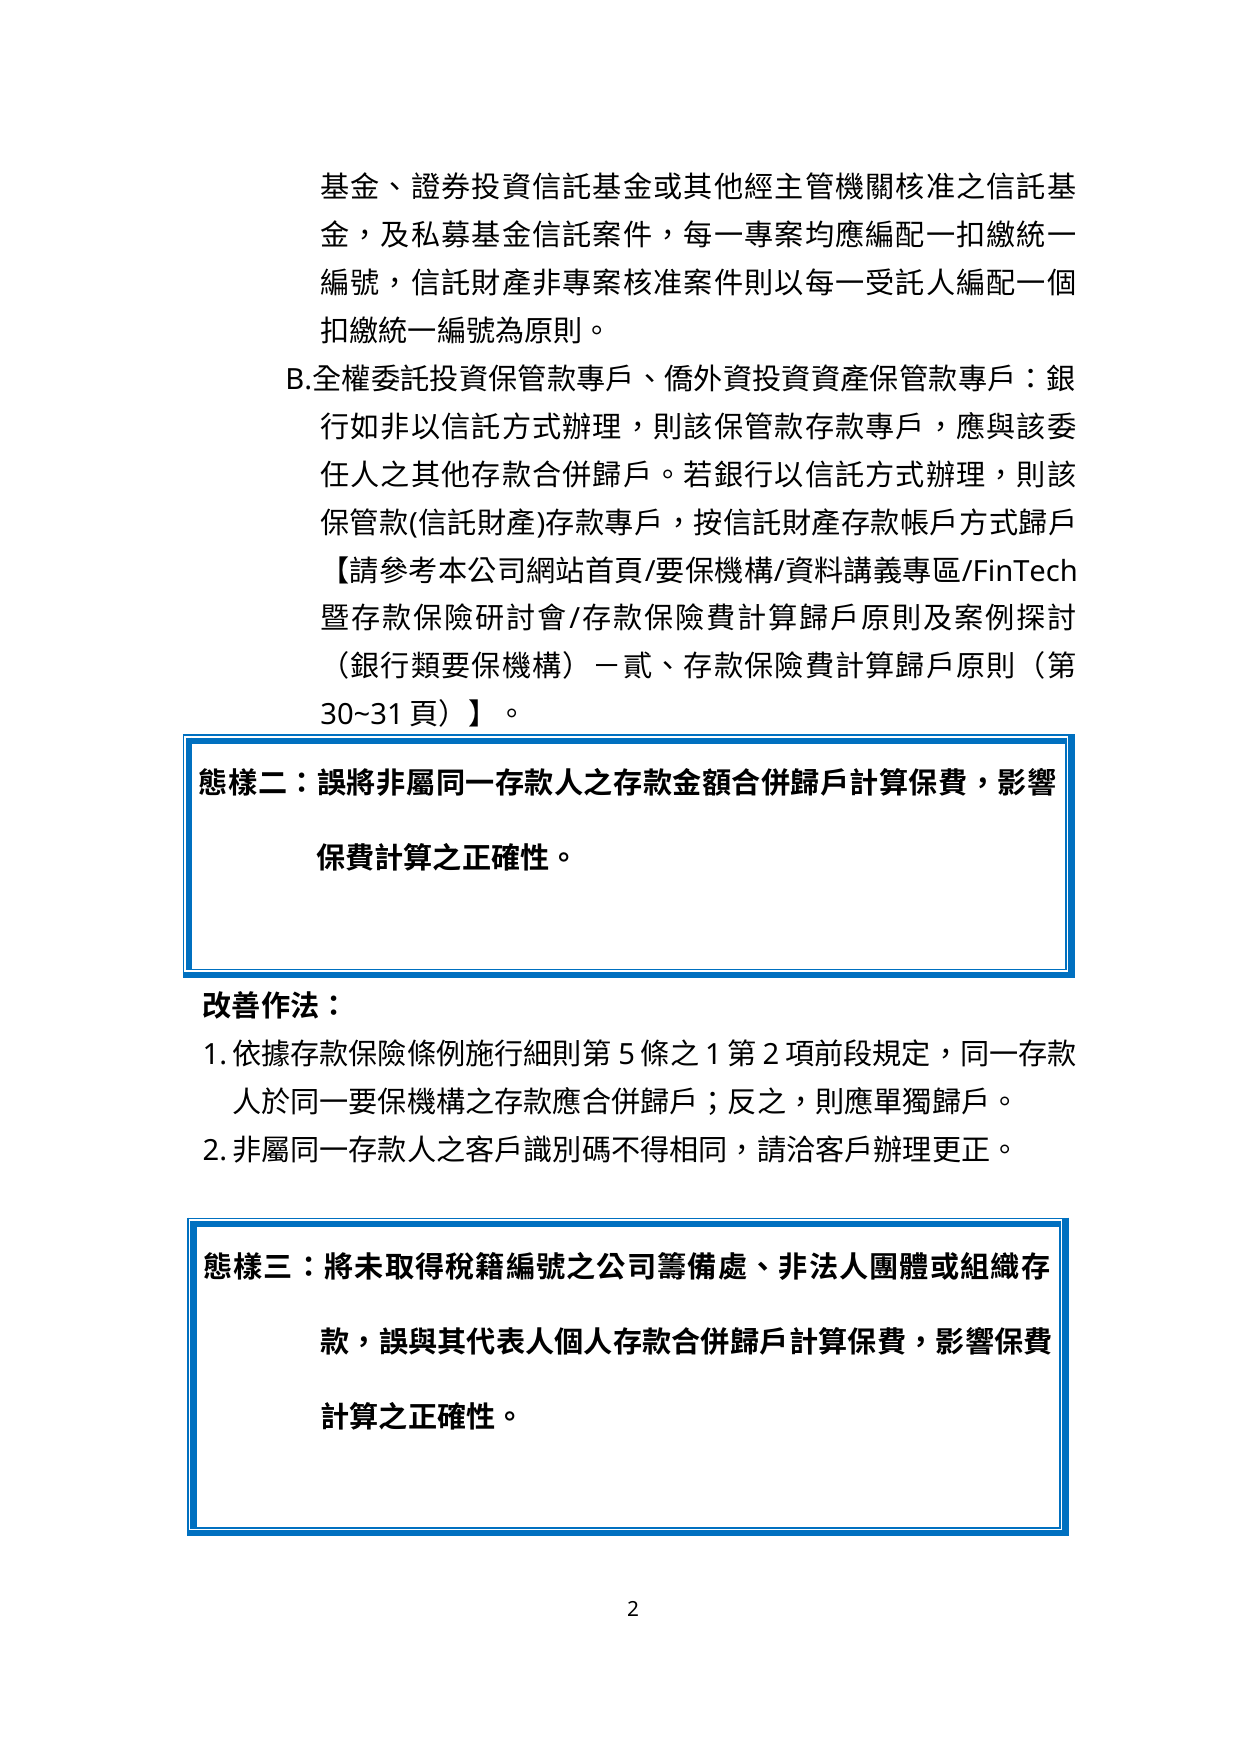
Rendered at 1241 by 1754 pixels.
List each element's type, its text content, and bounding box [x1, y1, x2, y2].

text B.全權委託投資保管款專戶、僑外資投資資產保管款專戶：銀行如非以信託方式辦理，則該保管款存款專戶，應與該委任人之其他存款合併歸戶。若銀行以信託方式辦理，則該保管款(信託財產)存款專戶，按信託財產存款帳戶方式歸戶【請參考本公司網站首頁/要保機構/資料講義專區/FinTech暨存款保險研討會/存款保險費計算歸戶原則及案例探討（銀行類要保機構）－貳、存款保險費計算歸戶原則（第30~31頁）】。 [285, 351, 1078, 734]
list 依據存款保險條例施行細則第5條之1第2項前段規定，同一存款人於同一要保機構之存款應合併歸戶；反之，則應單獨歸戶。 [202, 1026, 1078, 1122]
list 非屬同一存款人之客戶識別碼不得相同，請洽客戶辦理更正。 [202, 1122, 1078, 1170]
table_header 態樣三：將未取得稅籍編號之公司籌備處、非法人團體或組織存款，誤與其代表人個人存款合併歸戶計算保費，影響保費計算之正確性。 [197, 1227, 1059, 1527]
table_header 態樣二：誤將非屬同一存款人之存款金額合併歸戶計算保費，影響保費計算之正確性。 [192, 744, 1065, 969]
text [285, 159, 1078, 351]
text 改善作法： [202, 978, 1078, 1026]
